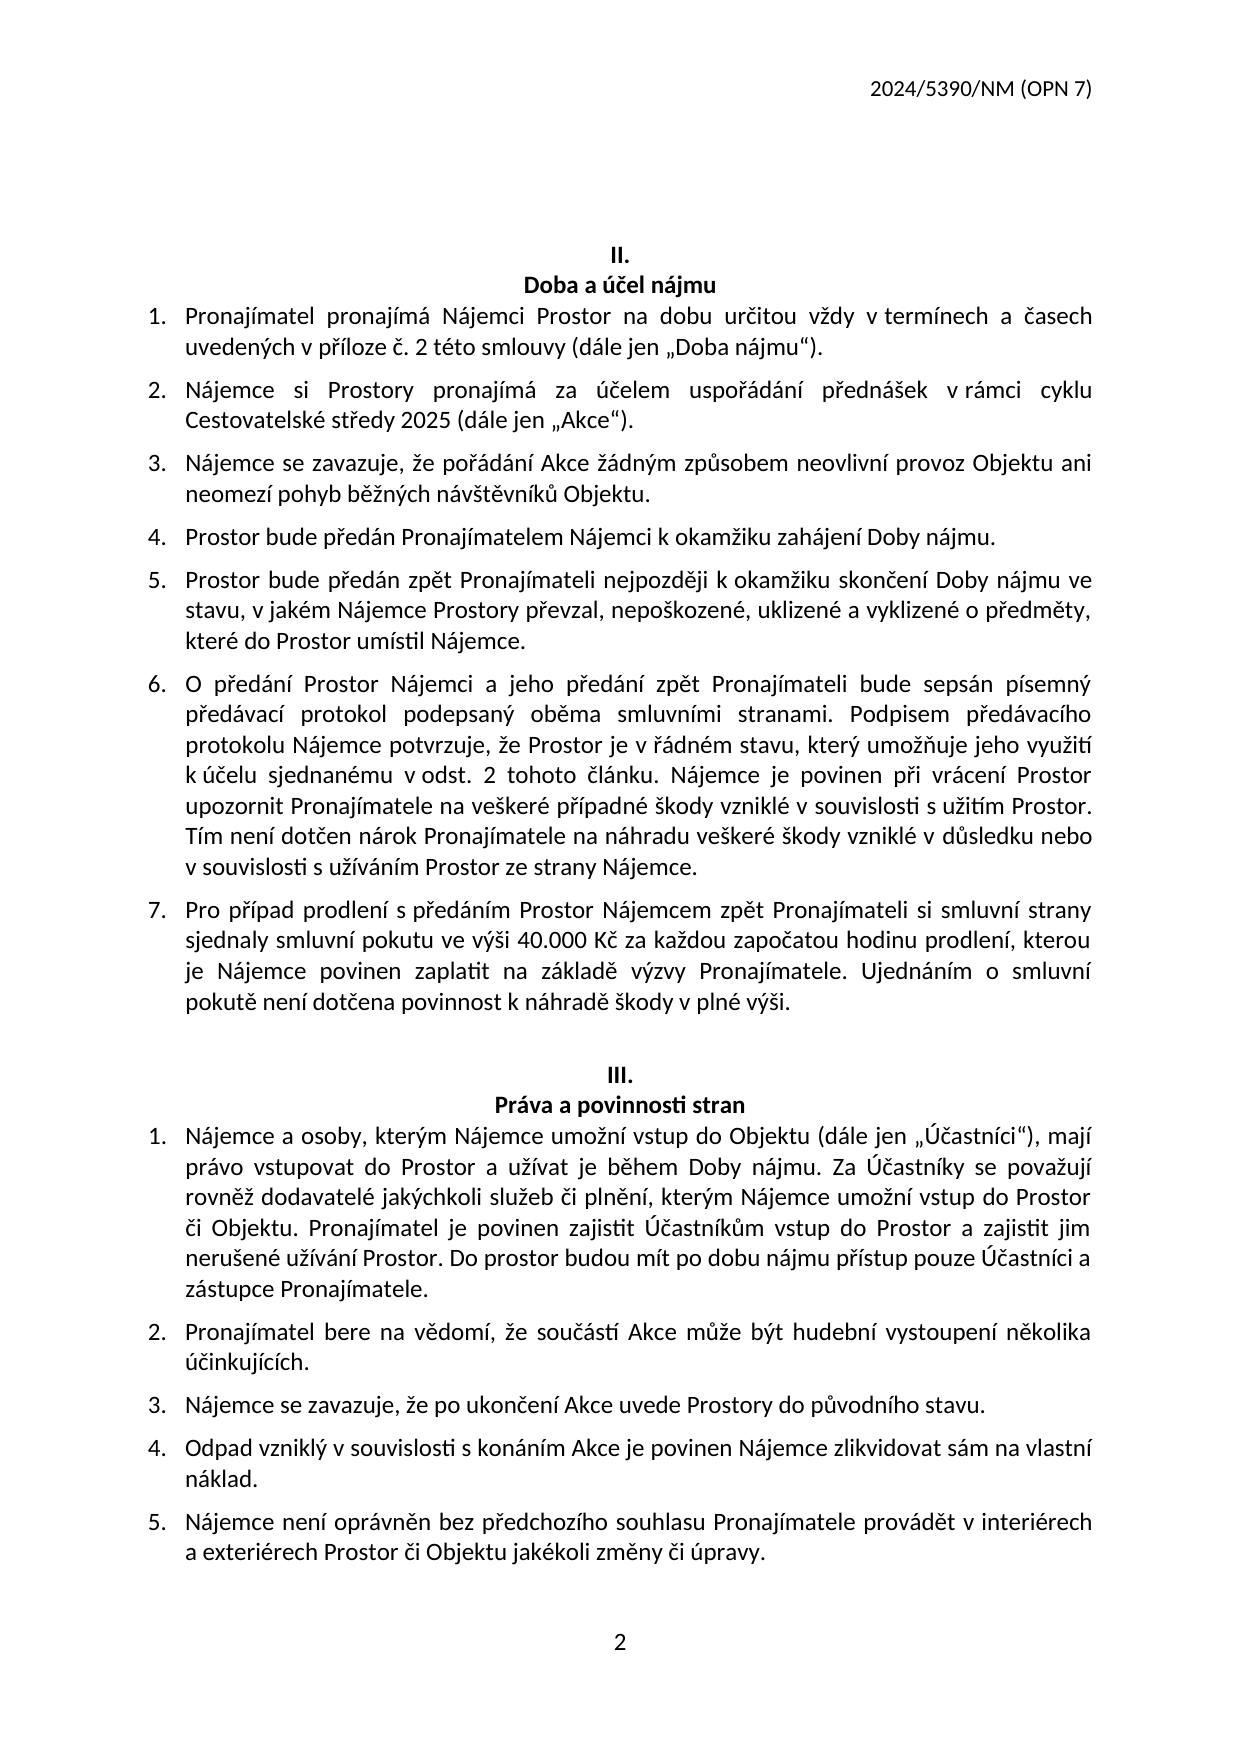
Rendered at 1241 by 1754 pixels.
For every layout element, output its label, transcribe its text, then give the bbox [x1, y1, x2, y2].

text Doba a účel nájmu [148, 270, 1093, 300]
list O předání Prostor Nájemci a jeho předání zpět Pronajímateli bude sepsán písemný předávací protokol podepsaný oběma smluvními stranami. Podpisem předávacího protokolu Nájemce potvrzuje, že Prostor je v řádném stavu, který umožňuje jeho využití k účelu sjednanému v odst. 2 tohoto článku. Nájemce je povinen při vrácení Prostor upozornit Pronajímatele na veškeré případné škody vzniklé v souvislosti s užitím Prostor. Tím není dotčen nárok Pronajímatele na náhradu veškeré škody vzniklé v důsledku nebo v souvislosti s užíváním Prostor ze strany Nájemce. [148, 668, 1093, 882]
list Nájemce se zavazuje, že pořádání Akce žádným způsobem neovlivní provoz Objektu ani neomezí pohyb běžných návštěvníků Objektu. [148, 447, 1093, 508]
list Pro případ prodlení s předáním Prostor Nájemcem zpět Pronajímateli si smluvní strany sjednaly smluvní pokutu ve výši 40.000 Kč za každou započatou hodinu prodlení, kterou je Nájemce povinen zaplatit na základě výzvy Pronajímatele. Ujednáním o smluvní pokutě není dotčena povinnost k náhradě škody v plné výši. [148, 894, 1093, 1016]
list Nájemce se zavazuje, že po ukončení Akce uvede Prostory do původního stavu. [148, 1389, 1093, 1420]
list Odpad vzniklý v souvislosti s konáním Akce je povinen Nájemce zlikvidovat sám na vlastní náklad. [148, 1432, 1093, 1493]
list Prostor bude předán zpět Pronajímateli nejpozději k okamžiku skončení Doby nájmu ve stavu, v jakém Nájemce Prostory převzal, nepoškozené, uklizené a vyklizené o předměty, které do Prostor umístil Nájemce. [148, 564, 1093, 655]
text Práva a povinnosti stran [148, 1090, 1093, 1120]
list Pronajímatel pronajímá Nájemci Prostor na dobu určitou vždy v termínech a časech uvedených v příloze č. 2 této smlouvy (dále jen „Doba nájmu“). [148, 300, 1093, 361]
list Nájemce není oprávněn bez předchozího souhlasu Pronajímatele provádět v interiérech a exteriérech Prostor či Objektu jakékoli změny či úpravy. [148, 1506, 1093, 1567]
list Pronajímatel bere na vědomí, že součástí Akce může být hudební vystoupení několika účinkujících. [148, 1316, 1093, 1377]
text II. [148, 239, 1093, 270]
list Nájemce si Prostory pronajímá za účelem uspořádání přednášek v rámci cyklu Cestovatelské středy 2025 (dále jen „Akce“). [148, 374, 1093, 435]
list Nájemce a osoby, kterým Nájemce umožní vstup do Objektu (dále jen „Účastníci“), mají právo vstupovat do Prostor a užívat je během Doby nájmu. Za Účastníky se považují rovněž dodavatelé jakýchkoli služeb či plnění, kterým Nájemce umožní vstup do Prostor či Objektu. Pronajímatel je povinen zajistit Účastníkům vstup do Prostor a zajistit jim nerušené užívání Prostor. Do prostor budou mít po dobu nájmu přístup pouze Účastníci a zástupce Pronajímatele. [148, 1120, 1093, 1303]
list Prostor bude předán Pronajímatelem Nájemci k okamžiku zahájení Doby nájmu. [148, 521, 1093, 551]
text III. [148, 1059, 1093, 1090]
